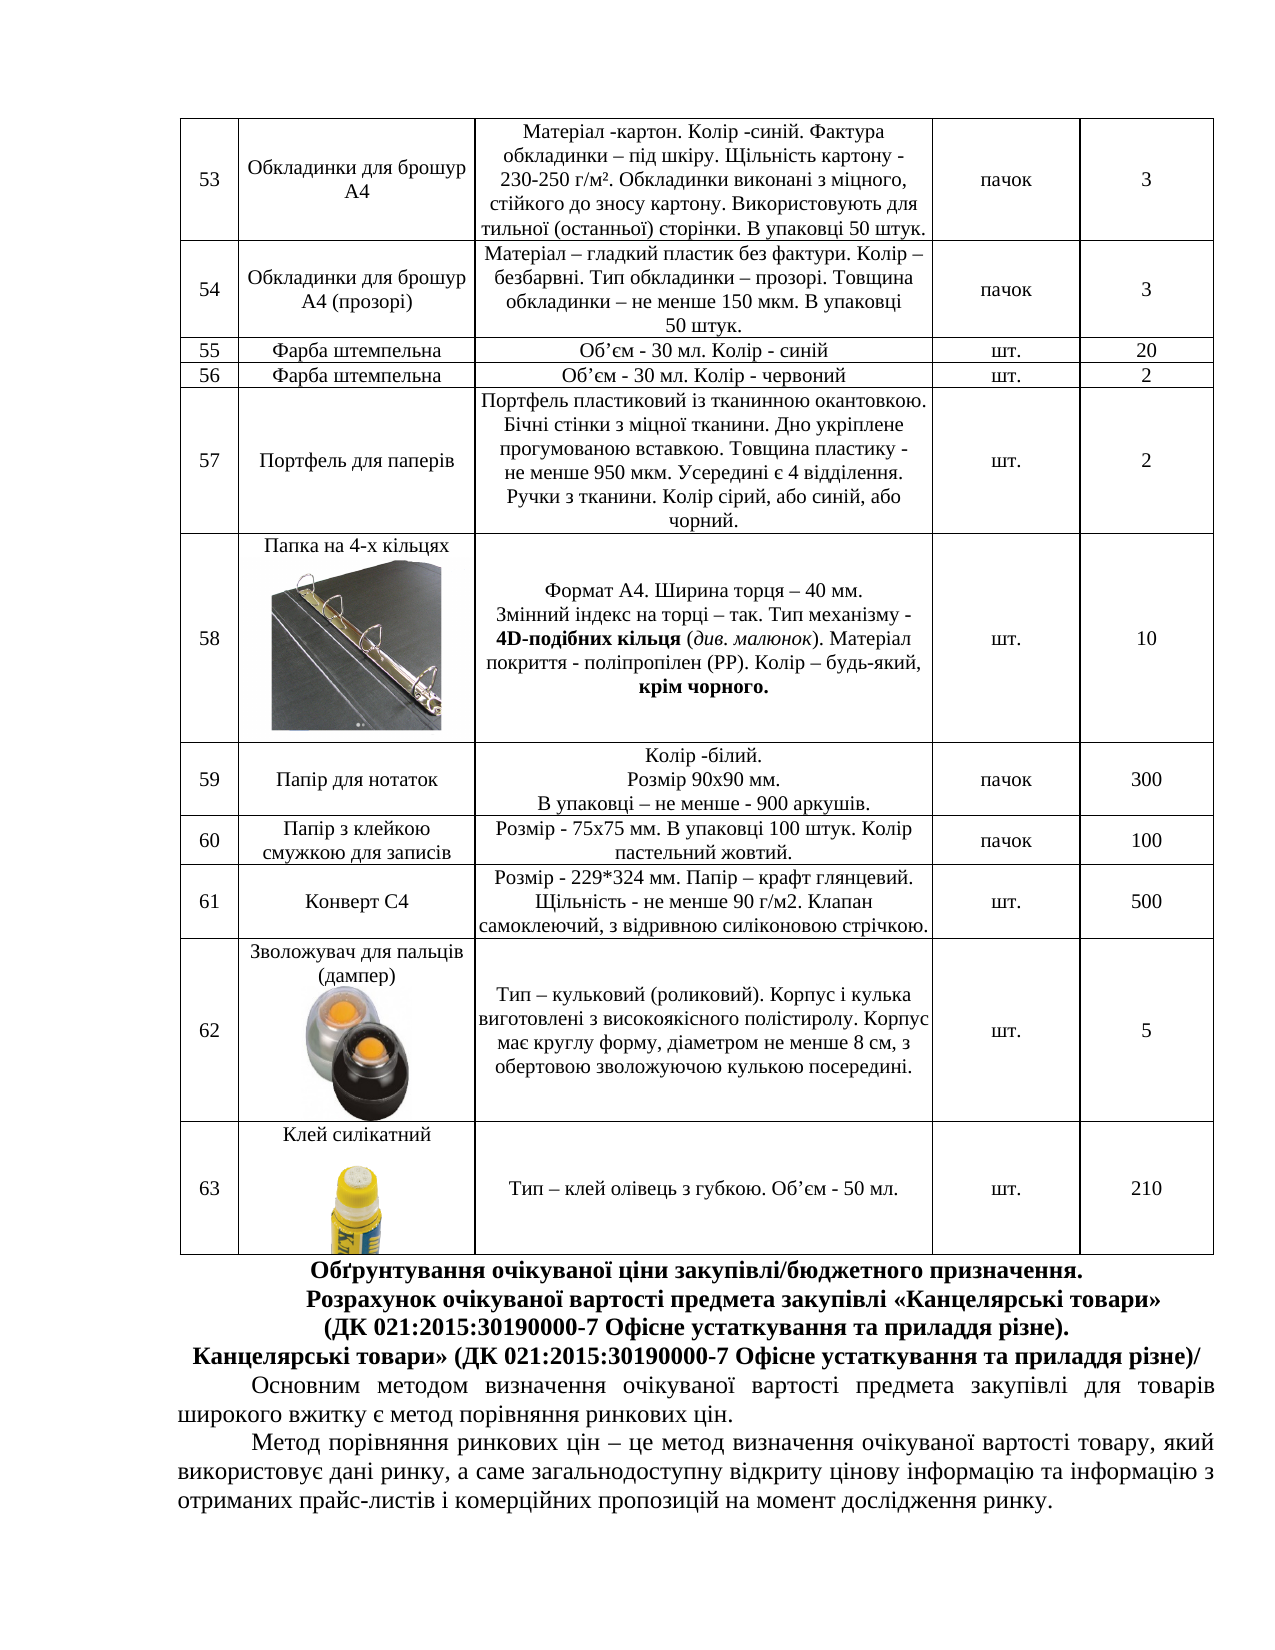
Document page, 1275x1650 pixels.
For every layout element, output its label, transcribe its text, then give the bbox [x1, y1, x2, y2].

text Розрахунок очікуваної вартості предмета закупівлі «Канцелярські товари» (ДК 021:2015:30190000-7 Офісне устаткування та приладдя різне). [177, 1284, 1216, 1341]
table_cell Обкладинки для брошур А4 (прозорі) [239, 241, 474, 337]
table_cell 10 [1081, 534, 1213, 742]
table_cell 300 [1081, 743, 1213, 815]
table_cell 57 [181, 388, 238, 532]
table_cell Обкладинки для брошур А4 [239, 119, 474, 239]
table_cell Папір для нотаток [239, 743, 474, 815]
table_cell 60 [181, 816, 238, 864]
table_cell 54 [181, 241, 238, 337]
table_cell 3 [1081, 119, 1213, 239]
text Обґрунтування очікуваної ціни закупівлі/бюджетного призначення. [177, 1255, 1216, 1284]
text Метод порівняння ринкових цін – це метод визначення очікуваної вартості товару, який використовує дані ринку, а саме загальнодоступну відкриту цінову інформацію та інформацію з отриманих прайс-листів і комерційних пропозицій на момент дослідження ринку. [177, 1427, 1216, 1514]
table_cell 56 [181, 363, 238, 387]
table_cell шт. [933, 865, 1079, 937]
table_cell пачок [933, 241, 1079, 337]
table_cell 53 [181, 119, 238, 239]
table_cell шт. [933, 939, 1079, 1121]
picture [311, 1146, 403, 1254]
table_cell 210 [1081, 1122, 1213, 1254]
table_cell Конверт С4 [239, 865, 474, 937]
table_cell Матеріал -картон. Колір -синій. Фактура обкладинки – під шкіру. Щільність картону - 230-250 г/м². Обкладинки виконані з міцного, стійкого до зносу картону. Використовують для тильної (останньої) сторінки. В упаковці 50 штук. [476, 119, 932, 239]
table_cell Тип – клей олівець з губкою. Об’єм - 50 мл. [476, 1122, 932, 1254]
table_cell 63 [181, 1122, 238, 1254]
table_cell 61 [181, 865, 238, 937]
picture [239, 557, 474, 742]
table_cell 5 [1081, 939, 1213, 1121]
table_cell 20 [1081, 338, 1213, 362]
table_cell Фарба штемпельна [239, 363, 474, 387]
table_cell 3 [1081, 241, 1213, 337]
table_cell 500 [1081, 865, 1213, 937]
text Основним методом визначення очікуваної вартості предмета закупівлі для товарів широкого вжитку є метод порівняння ринкових цін. [177, 1370, 1216, 1427]
table_cell Портфель пластиковий із тканинною окантовкою. Бічні стінки з міцної тканини. Дно укріплене прогумованою вставкою. Товщина пластику - не менше 950 мкм. Усередині є 4 відділення. Ручки з тканини. Колір сірий, або синій, або чорний. [476, 388, 932, 532]
picture [301, 986, 413, 1121]
table_cell 55 [181, 338, 238, 362]
table_cell Фарба штемпельна [239, 338, 474, 362]
table_cell шт. [933, 388, 1079, 532]
table_cell Папка на 4-х кільцях [239, 534, 474, 557]
table_cell Зволожувач для пальців (дампер) [239, 939, 474, 1121]
table_cell Розмір - 75х75 мм. В упаковці 100 штук. Колір пастельний жовтий. [476, 816, 932, 864]
table_cell шт. [933, 534, 1079, 742]
table_cell 2 [1081, 363, 1213, 387]
table_cell шт. [933, 1122, 1079, 1254]
table_cell 59 [181, 743, 238, 815]
table_cell Розмір - 229*324 мм. Папір – крафт глянцевий. Щільність - не менше 90 г/м2. Клапан самоклеючий, з відривною силіконовою стрічкою. [476, 865, 932, 937]
table_cell Матеріал – гладкий пластик без фактури. Колір – безбарвні. Тип обкладинки – прозорі. Товщина обкладинки – не менше 150 мкм. В упаковці 50 штук. [476, 241, 932, 337]
table_cell Формат А4. Ширина торця – 40 мм. Змінний індекс на торці – так. Тип механізму - 4D-подібних кільця (див. малюнок). Матеріал покриття - поліпропілен (РР). Колір – будь-який, крім чорного. [476, 534, 932, 742]
table_cell Портфель для паперів [239, 388, 474, 532]
text Канцелярські товари» (ДК 021:2015:30190000-7 Офісне устаткування та приладдя різне)/ [177, 1341, 1216, 1370]
table_cell 62 [181, 939, 238, 1121]
table_cell Об’єм - 30 мл. Колір - синій [476, 338, 932, 362]
table_cell пачок [933, 119, 1079, 239]
table_cell Клей силікатний [239, 1122, 474, 1254]
table_cell шт. [933, 338, 1079, 362]
table_cell пачок [933, 743, 1079, 815]
table_cell Папір з клейкою смужкою для записів [239, 816, 474, 864]
table_cell Тип – кульковий (роликовий). Корпус і кулька виготовлені з високоякісного полістиролу. Корпус має круглу форму, діаметром не менше 8 см, з обертовою зволожуючою кулькою посередині. [476, 939, 932, 1121]
table_cell Колір -білий. Розмір 90х90 мм. В упаковці – не менше - 900 аркушів. [476, 743, 932, 815]
table_cell 100 [1081, 816, 1213, 864]
table_cell Об’єм - 30 мл. Колір - червоний [476, 363, 932, 387]
table_cell пачок [933, 816, 1079, 864]
table_cell шт. [933, 363, 1079, 387]
table_cell 58 [181, 534, 238, 742]
table_cell 2 [1081, 388, 1213, 532]
